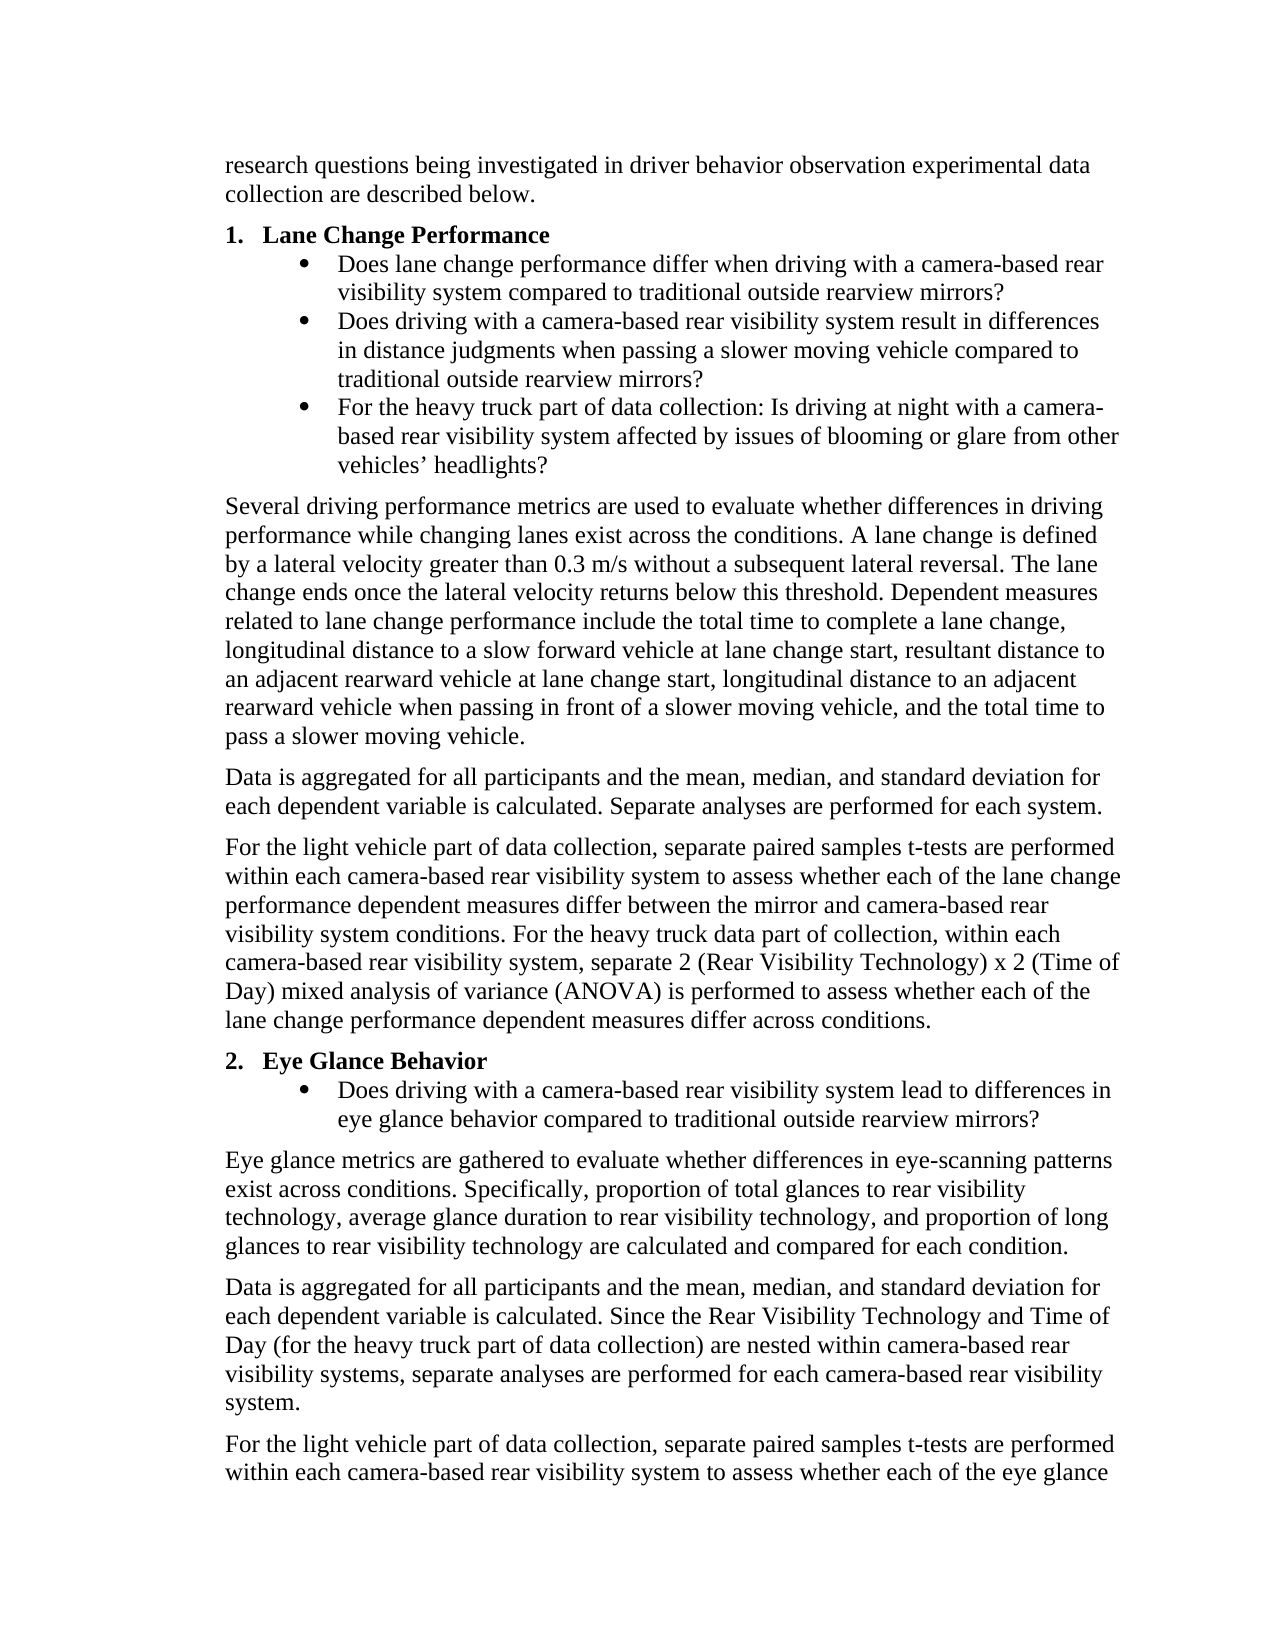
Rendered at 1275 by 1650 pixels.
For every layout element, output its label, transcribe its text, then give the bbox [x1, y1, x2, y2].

text Data is aggregated for all participants and the mean, median, and standard deviation for each dependent variable is calculated. Separate analyses are performed for each system. [225, 762, 1125, 820]
text Several driving performance metrics are used to evaluate whether differences in driving performance while changing lanes exist across the conditions. A lane change is defined by a lateral velocity greater than 0.3 m/s without a subsequent lateral reversal. The lane change ends once the lateral velocity returns below this threshold. Dependent measures related to lane change performance include the total time to complete a lane change, longitudinal distance to a slow forward vehicle at lane change start, resultant distance to an adjacent rearward vehicle at lane change start, longitudinal distance to an adjacent rearward vehicle when passing in front of a slower moving vehicle, and the total time to pass a slower moving vehicle. [225, 491, 1125, 750]
text Data is aggregated for all participants and the mean, median, and standard deviation for each dependent variable is calculated. Since the Rear Visibility Technology and Time of Day (for the heavy truck part of data collection) are nested within camera-based rear visibility systems, separate analyses are performed for each camera-based rear visibility system. [225, 1272, 1125, 1416]
list Does driving with a camera-based rear visibility system result in differences in distance judgments when passing a slower moving vehicle compared to traditional outside rearview mirrors? [300, 306, 1125, 392]
list Does driving with a camera-based rear visibility system lead to differences in eye glance behavior compared to traditional outside rearview mirrors? [300, 1075, 1125, 1132]
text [225, 1429, 1125, 1486]
list Does lane change performance differ when driving with a camera-based rear visibility system compared to traditional outside rearview mirrors? [300, 249, 1125, 306]
list Eye Glance Behavior [225, 1046, 1125, 1075]
text Eye glance metrics are gathered to evaluate whether differences in eye-scanning patterns exist across conditions. Specifically, proportion of total glances to rear visibility technology, average glance duration to rear visibility technology, and proportion of long glances to rear visibility technology are calculated and compared for each condition. [225, 1145, 1125, 1260]
list Lane Change Performance [225, 220, 1125, 249]
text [225, 150, 1125, 207]
text For the light vehicle part of data collection, separate paired samples t-tests are performed within each camera-based rear visibility system to assess whether each of the lane change performance dependent measures differ between the mirror and camera-based rear visibility system conditions. For the heavy truck data part of collection, within each camera-based rear visibility system, separate 2 (Rear Visibility Technology) x 2 (Time of Day) mixed analysis of variance (ANOVA) is performed to assess whether each of the lane change performance dependent measures differ across conditions. [225, 832, 1125, 1034]
list For the heavy truck part of data collection: Is driving at night with a camera-based rear visibility system affected by issues of blooming or glare from other vehicles’ headlights? [300, 392, 1125, 479]
